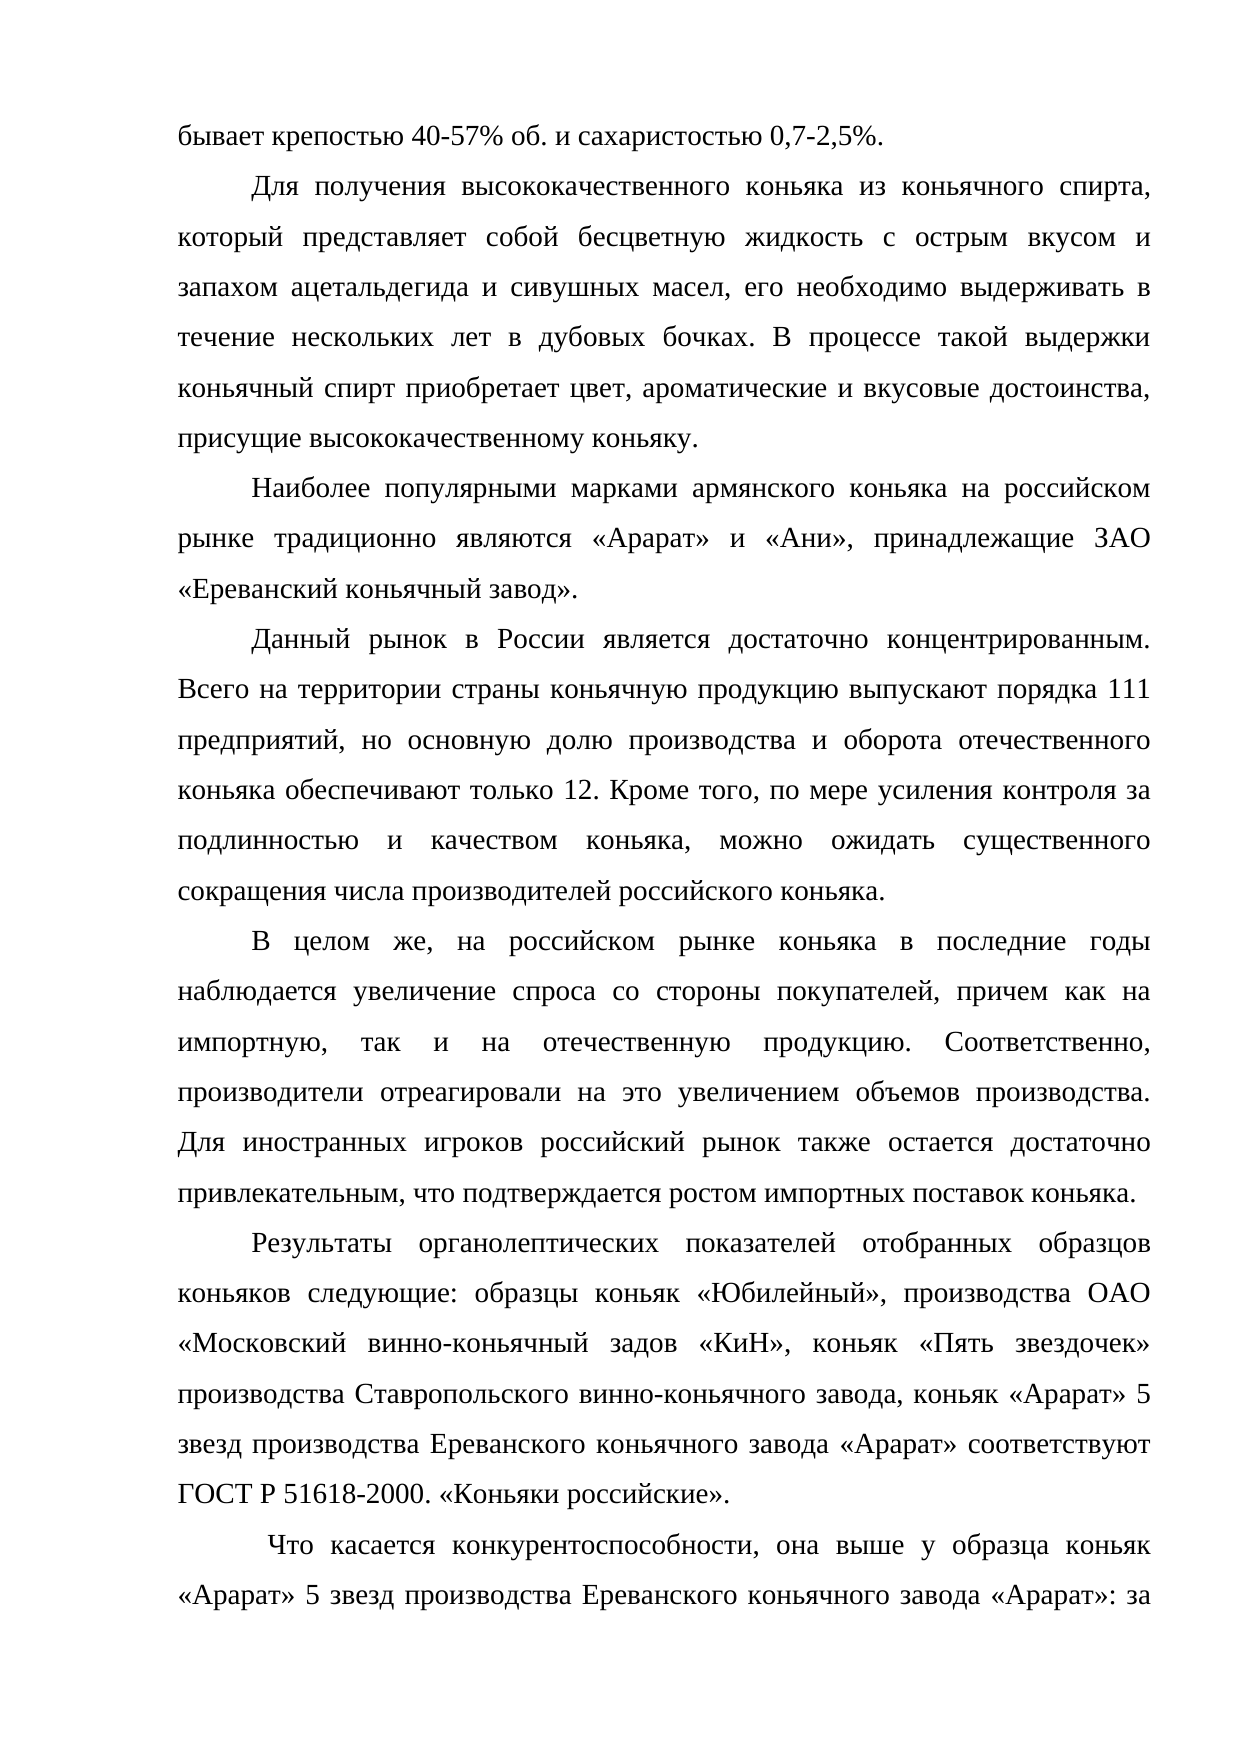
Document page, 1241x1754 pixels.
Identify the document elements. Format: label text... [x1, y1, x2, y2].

text Результаты органолептических показателей отобранных образцов коньяков следующие: образцы коньяк «Юбилейный», производства ОАО «Московский винно-коньячный задов «КиН», коньяк «Пять звездочек» производства Ставропольского винно-коньячного завода, коньяк «Арарат» 5 звезд производства Ереванского коньячного завода «Арарат» соответствуют ГОСТ Р 51618-2000. «Коньяки российские». [177, 1225, 1152, 1510]
text Для получения высококачественного коньяка из коньячного спирта, который представляет собой бесцветную жидкость с острым вкусом и запахом ацетальдегида и сивушных масел, его необходимо выдерживать в течение нескольких лет в дубовых бочках. В процессе такой выдержки коньячный спирт приобретает цвет, ароматические и вкусовые достоинства, присущие высококачественному коньяку. [177, 168, 1152, 453]
text В целом же, на российском рынке коньяка в последние годы наблюдается увеличение спроса со стороны покупателей, причем как на импортную, так и на отечественную продукцию. Соответственно, производители отреагировали на это увеличением объемов производства. Для иностранных игроков российский рынок также остается достаточно привлекательным, что подтверждается ростом импортных поставок коньяка. [177, 923, 1152, 1208]
text Данный рынок в России является достаточно концентрированным. Всего на территории страны коньячную продукцию выпускают порядка 111 предприятий, но основную долю производства и оборота отечественного коньяка обеспечивают только 12. Кроме того, по мере усиления контроля за подлинностью и качеством коньяка, можно ожидать существенного сокращения числа производителей российского коньяка. [177, 621, 1152, 906]
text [177, 1527, 1152, 1611]
text Наиболее популярными марками армянского коньяка на российском рынке традиционно являются «Арарат» и «Ани», принадлежащие ЗАО «Ереванский коньячный завод». [177, 470, 1152, 604]
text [177, 118, 1152, 152]
